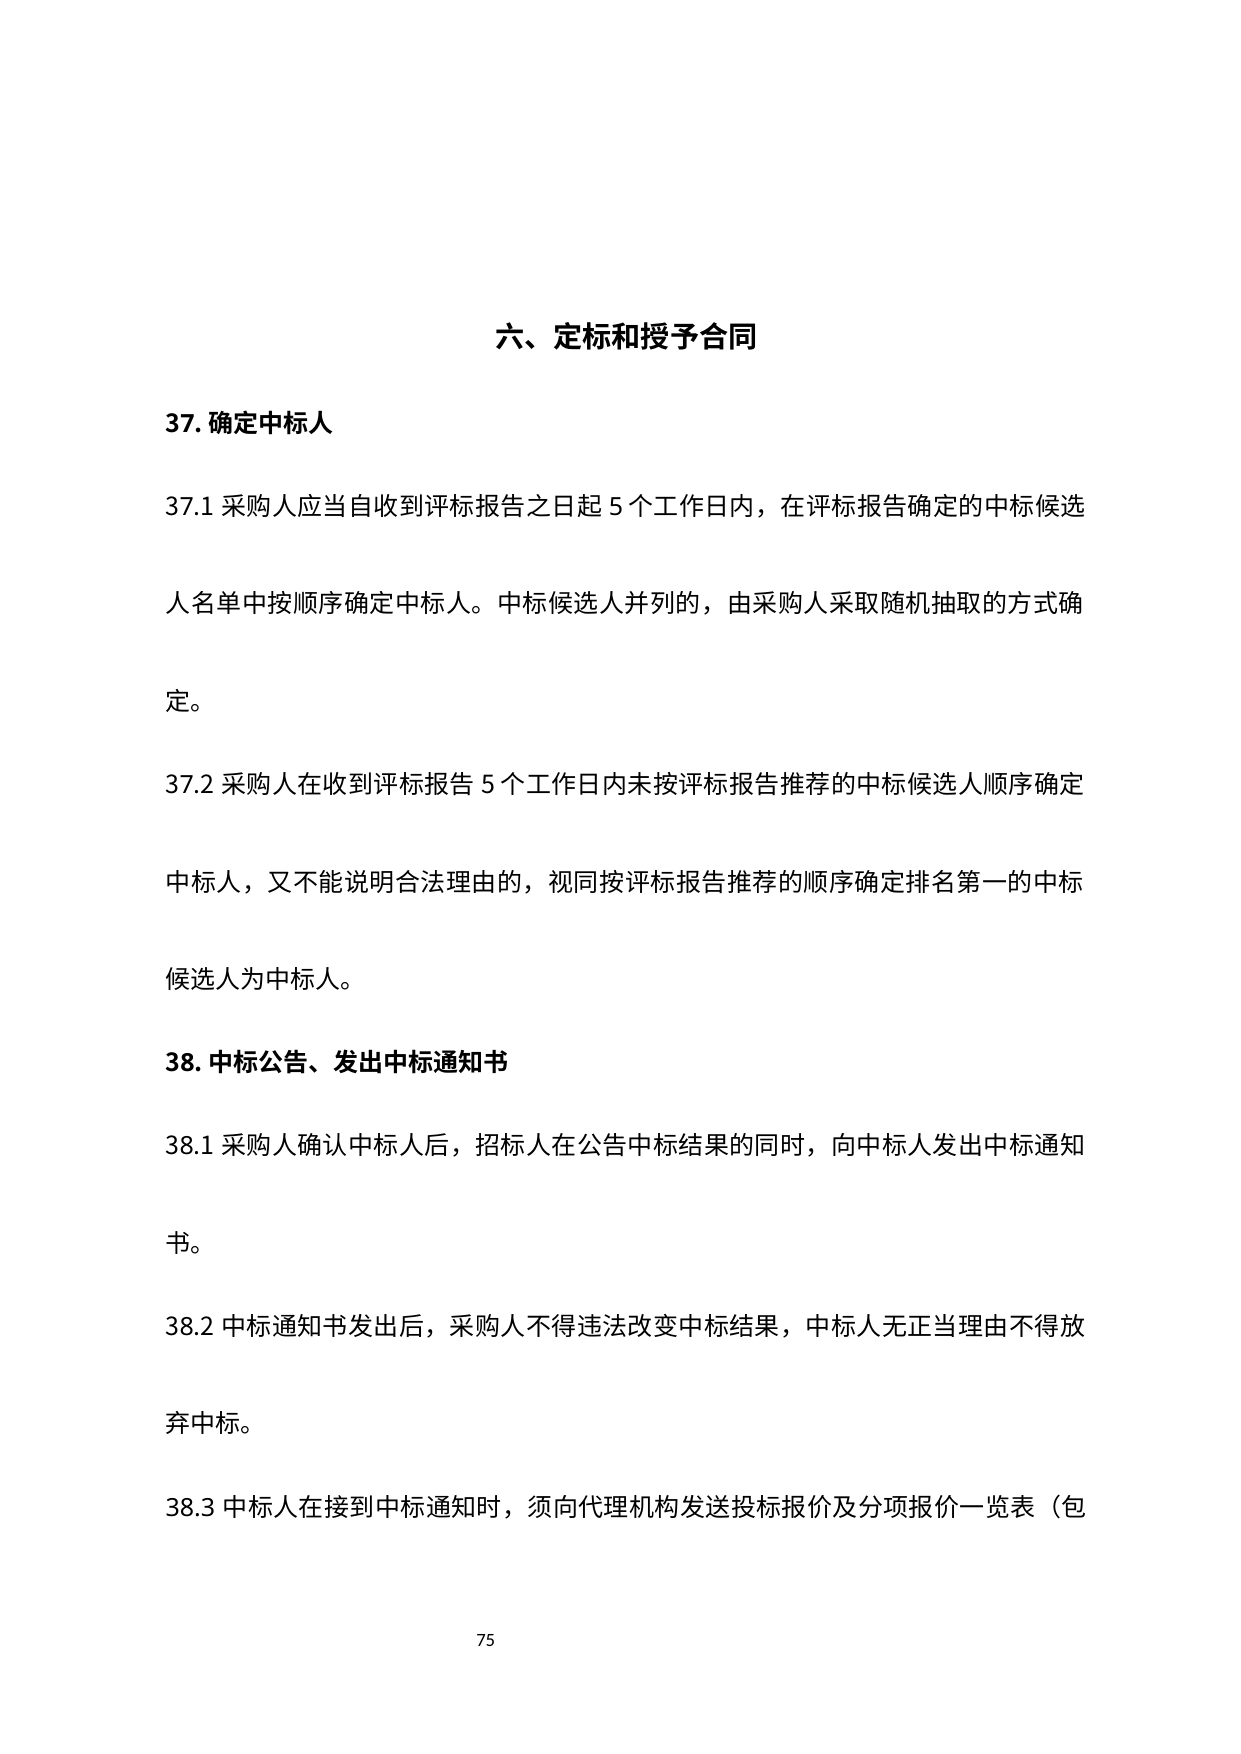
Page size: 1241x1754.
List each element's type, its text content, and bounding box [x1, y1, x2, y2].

text 38.1 采购人确认中标人后，招标人在公告中标结果的同时，向中标人发出中标通知书。 [165, 1111, 1087, 1274]
text 38. 中标公告、发出中标通知书 [165, 1028, 1087, 1093]
text 37. 确定中标人 [165, 389, 1087, 454]
text 37.2 采购人在收到评标报告5个工作日内未按评标报告推荐的中标候选人顺序确定中标人，又不能说明合法理由的，视同按评标报告推荐的顺序确定排名第一的中标候选人为中标人。 [165, 750, 1087, 1010]
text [165, 1473, 1087, 1538]
text 38.2 中标通知书发出后，采购人不得违法改变中标结果，中标人无正当理由不得放弃中标。 [165, 1292, 1087, 1454]
text 37.1 采购人应当自收到评标报告之日起5个工作日内，在评标报告确定的中标候选人名单中按顺序确定中标人。中标候选人并列的，由采购人采取随机抽取的方式确定。 [165, 472, 1087, 732]
text 六、定标和授予合同 [165, 303, 1087, 368]
